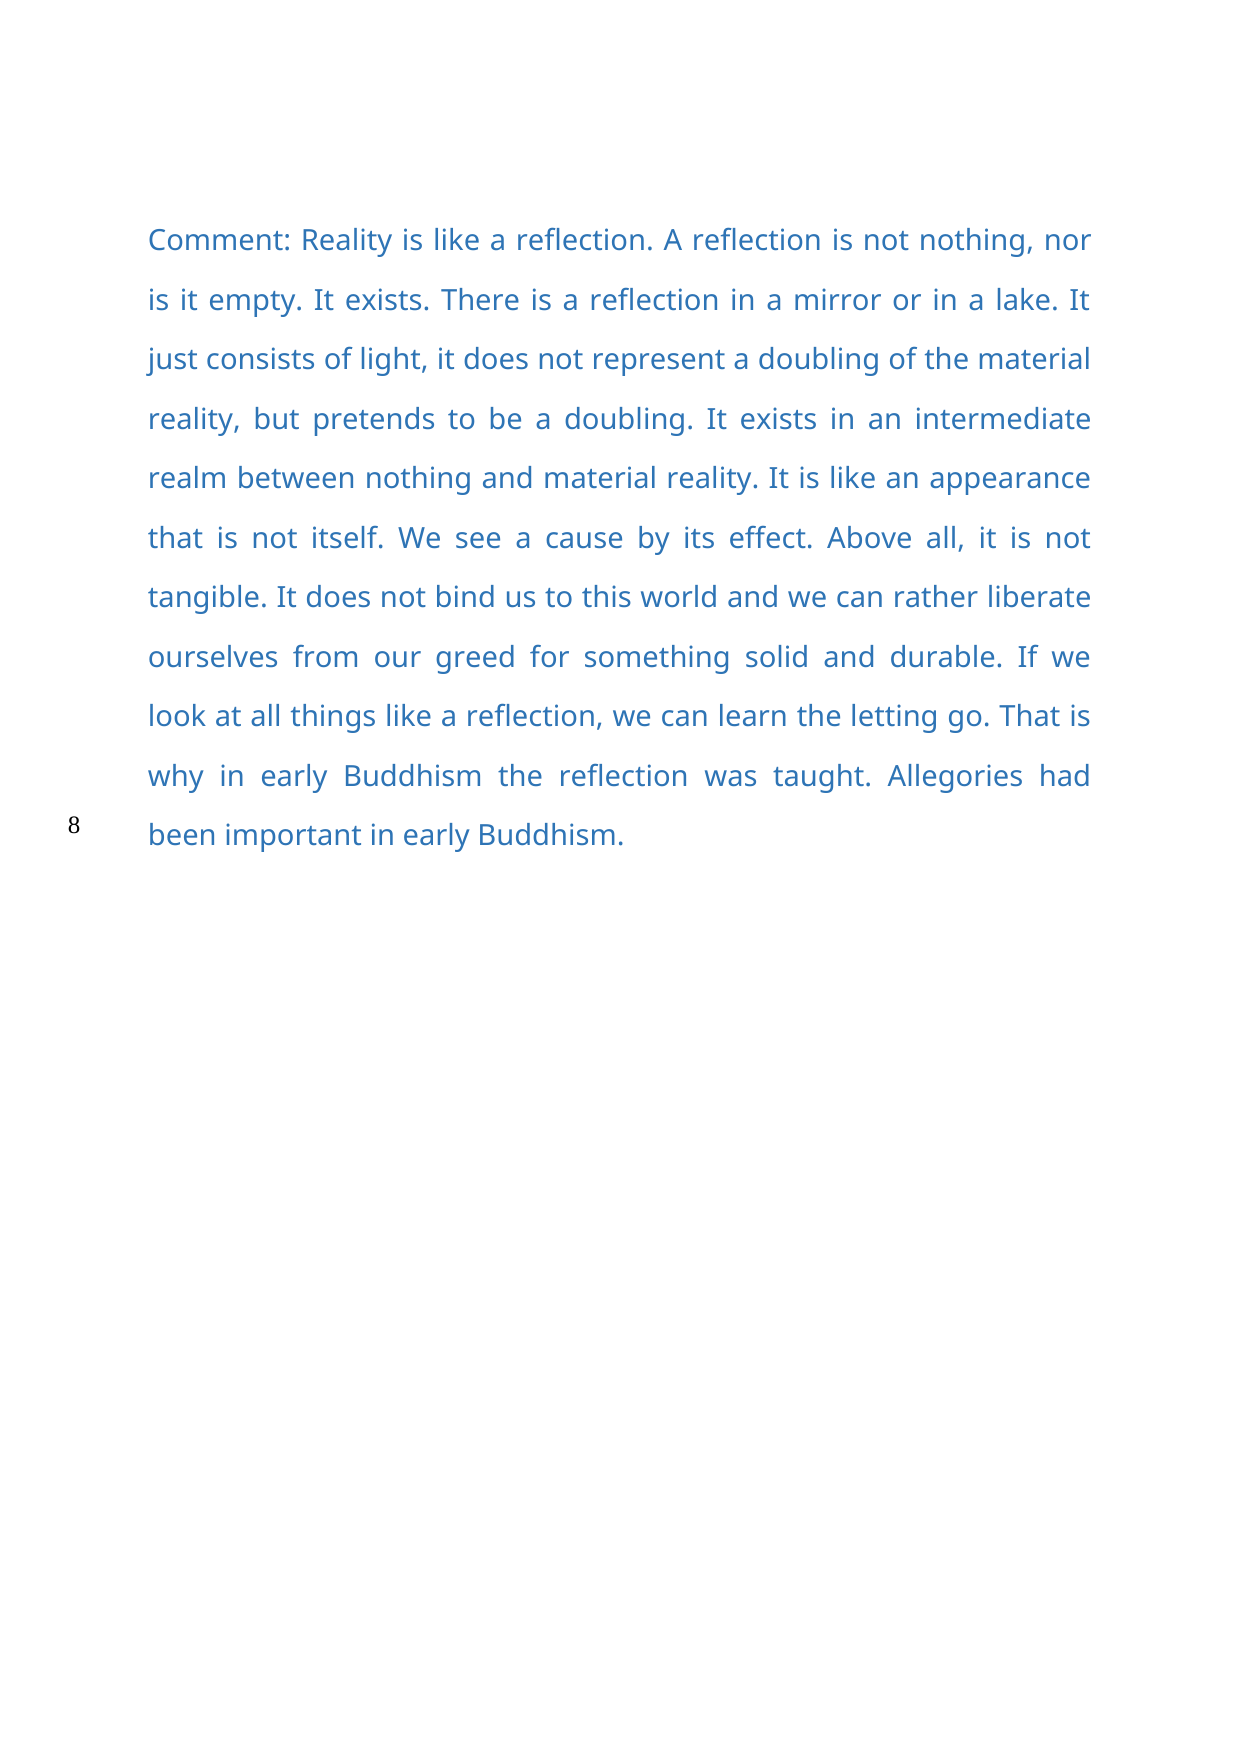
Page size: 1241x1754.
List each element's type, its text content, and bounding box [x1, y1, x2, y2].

text Comment: Reality is like a reflection. A reflection is not nothing, nor is it empty. It exists. There is a reflection in a mirror or in a lake. It just consists of light, it does not represent a doubling of the material reality, but pretends to be a doubling. It exists in an intermediate realm between nothing and material reality. It is like an appearance that is not itself. We see a cause by its effect. Above all, it is not tangible. It does not bind us to this world and we can rather liberate ourselves from our greed for something solid and durable. If we look at all things like a reflection, we can learn the letting go. That is why in early Buddhism the reflection was taught. Allegories had been important in early Buddhism. [148, 219, 1093, 854]
